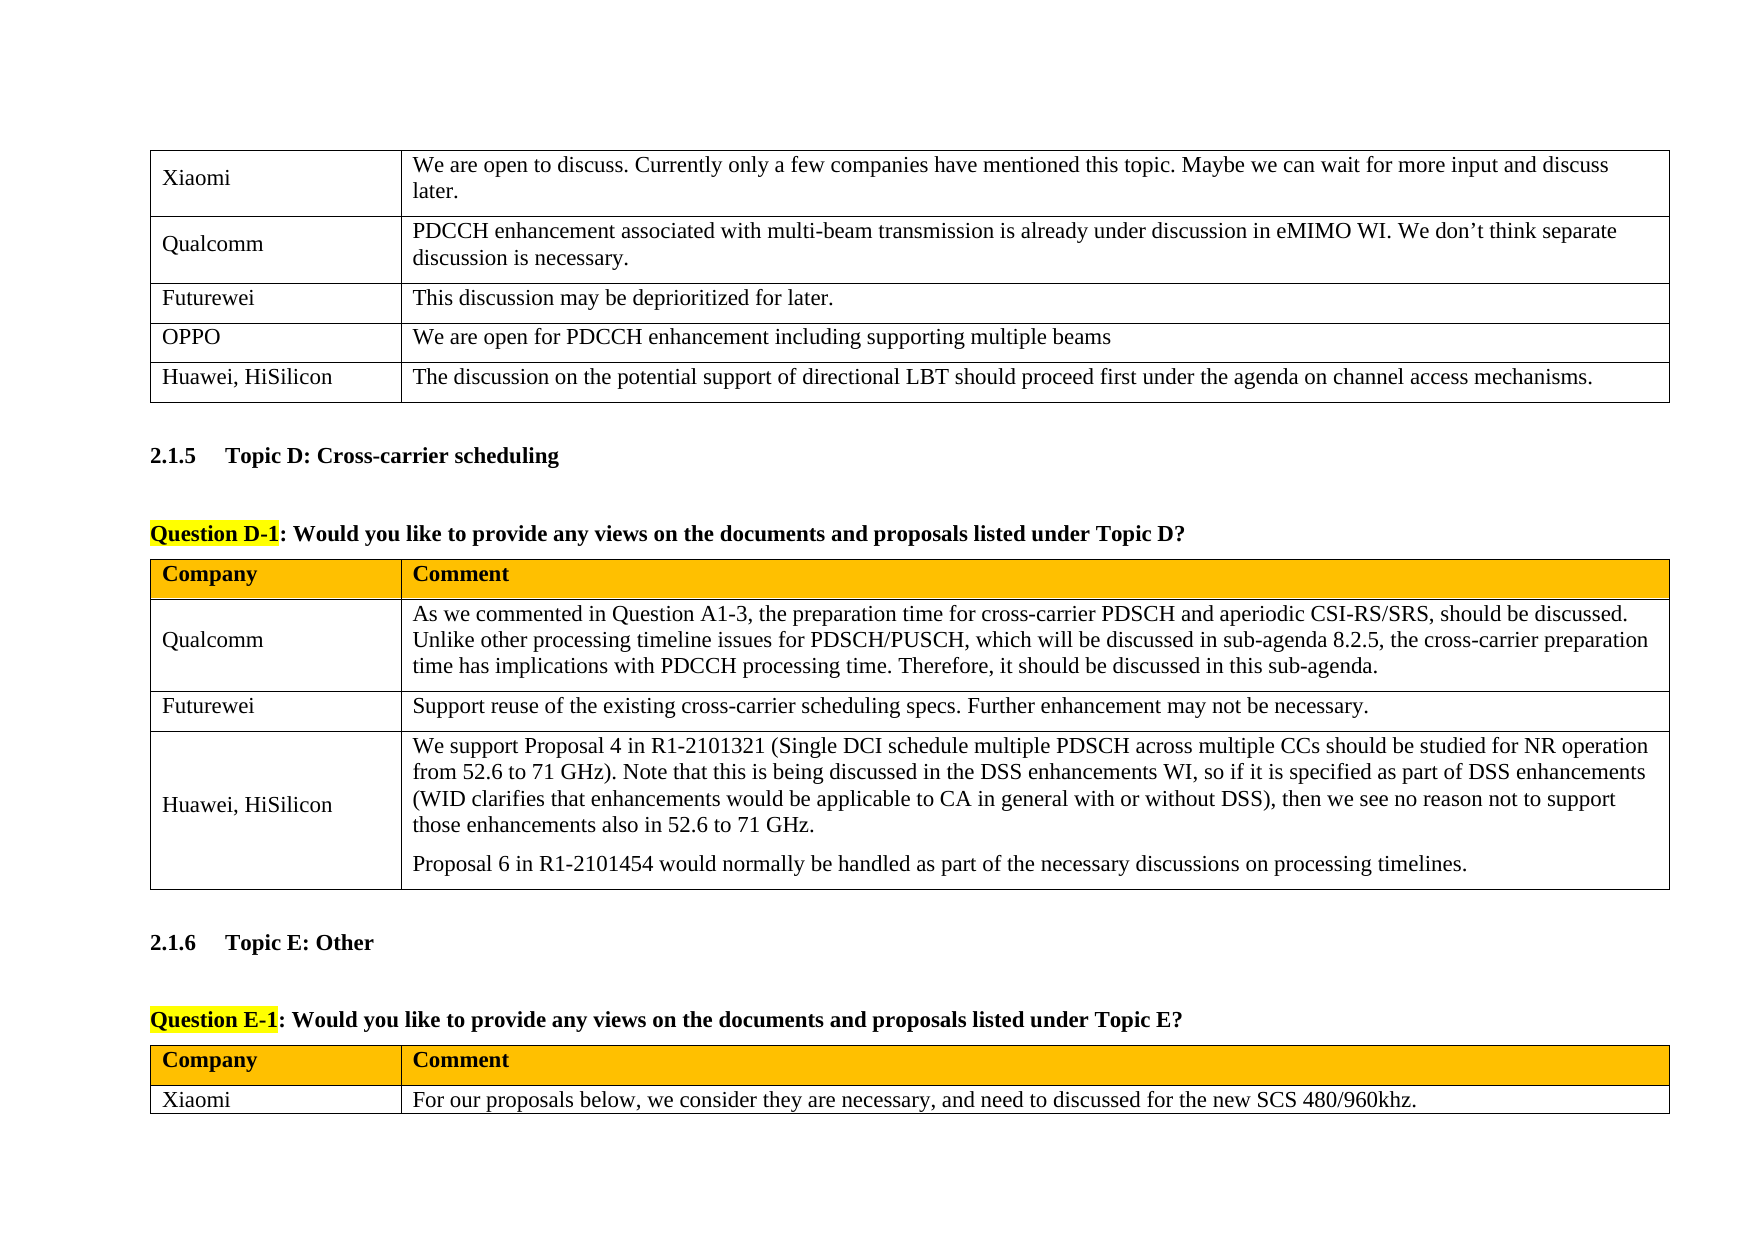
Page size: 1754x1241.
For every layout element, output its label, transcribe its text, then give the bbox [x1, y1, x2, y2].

text Question E-1: Would you like to provide any views on the documents and proposals listed under Topic E? [278, 1006, 1604, 1033]
table_cell Futurewei [151, 692, 401, 731]
table_cell Xiaomi [151, 1086, 401, 1113]
text Question D-1: Would you like to provide any views on the documents and proposals listed under Topic D? [279, 520, 1604, 546]
subtitle Topic D: Cross-carrier scheduling [150, 442, 1604, 468]
table_cell We are open for PDCCH enhancement including supporting multiple beams [402, 324, 1669, 362]
table_cell As we commented in Question A1-3, the preparation time for cross-carrier PDSCH and aperiodic CSI-RS/SRS, should be discussed. Unlike other processing timeline issues for PDSCH/PUSCH, which will be discussed in sub-agenda 8.2.5, the cross-carrier preparation time has implications with PDCCH processing time. Therefore, it should be discussed in this sub-agenda. [402, 600, 1669, 691]
table_header Comment [402, 1046, 1669, 1085]
table_cell We support Proposal 4 in R1-2101321 (Single DCI schedule multiple PDSCH across multiple CCs should be studied for NR operation from 52.6 to 71 GHz). Note that this is being discussed in the DSS enhancements WI, so if it is specified as part of DSS enhancements (WID clarifies that enhancements would be applicable to CA in general with or without DSS), then we see no reason not to support those enhancements also in 52.6 to 71 GHz. Proposal 6 in R1-2101454 would normally be handled as part of the necessary discussions on processing timelines. [402, 732, 1669, 889]
table_cell OPPO [151, 324, 401, 362]
table_cell Support reuse of the existing cross-carrier scheduling specs. Further enhancement may not be necessary. [402, 692, 1669, 731]
table_cell Xiaomi [151, 151, 401, 216]
table_cell We are open to discuss. Currently only a few companies have mentioned this topic. Maybe we can wait for more input and discuss later. [402, 151, 1669, 216]
table_header Comment [402, 560, 1669, 598]
table_cell Huawei, HiSilicon [151, 363, 401, 402]
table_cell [402, 1086, 1669, 1113]
table_cell This discussion may be deprioritized for later. [402, 284, 1669, 322]
table_cell PDCCH enhancement associated with multi-beam transmission is already under discussion in eMIMO WI. We don’t think separate discussion is necessary. [402, 217, 1669, 282]
table_cell Huawei, HiSilicon [151, 732, 401, 889]
table_cell Qualcomm [151, 217, 401, 282]
table_cell Qualcomm [151, 600, 401, 691]
table_cell Futurewei [151, 284, 401, 322]
table_header Company [151, 560, 401, 598]
subtitle Topic E: Other [150, 929, 1604, 955]
table_header Company [151, 1046, 401, 1085]
table_cell The discussion on the potential support of directional LBT should proceed first under the agenda on channel access mechanisms. [402, 363, 1669, 402]
